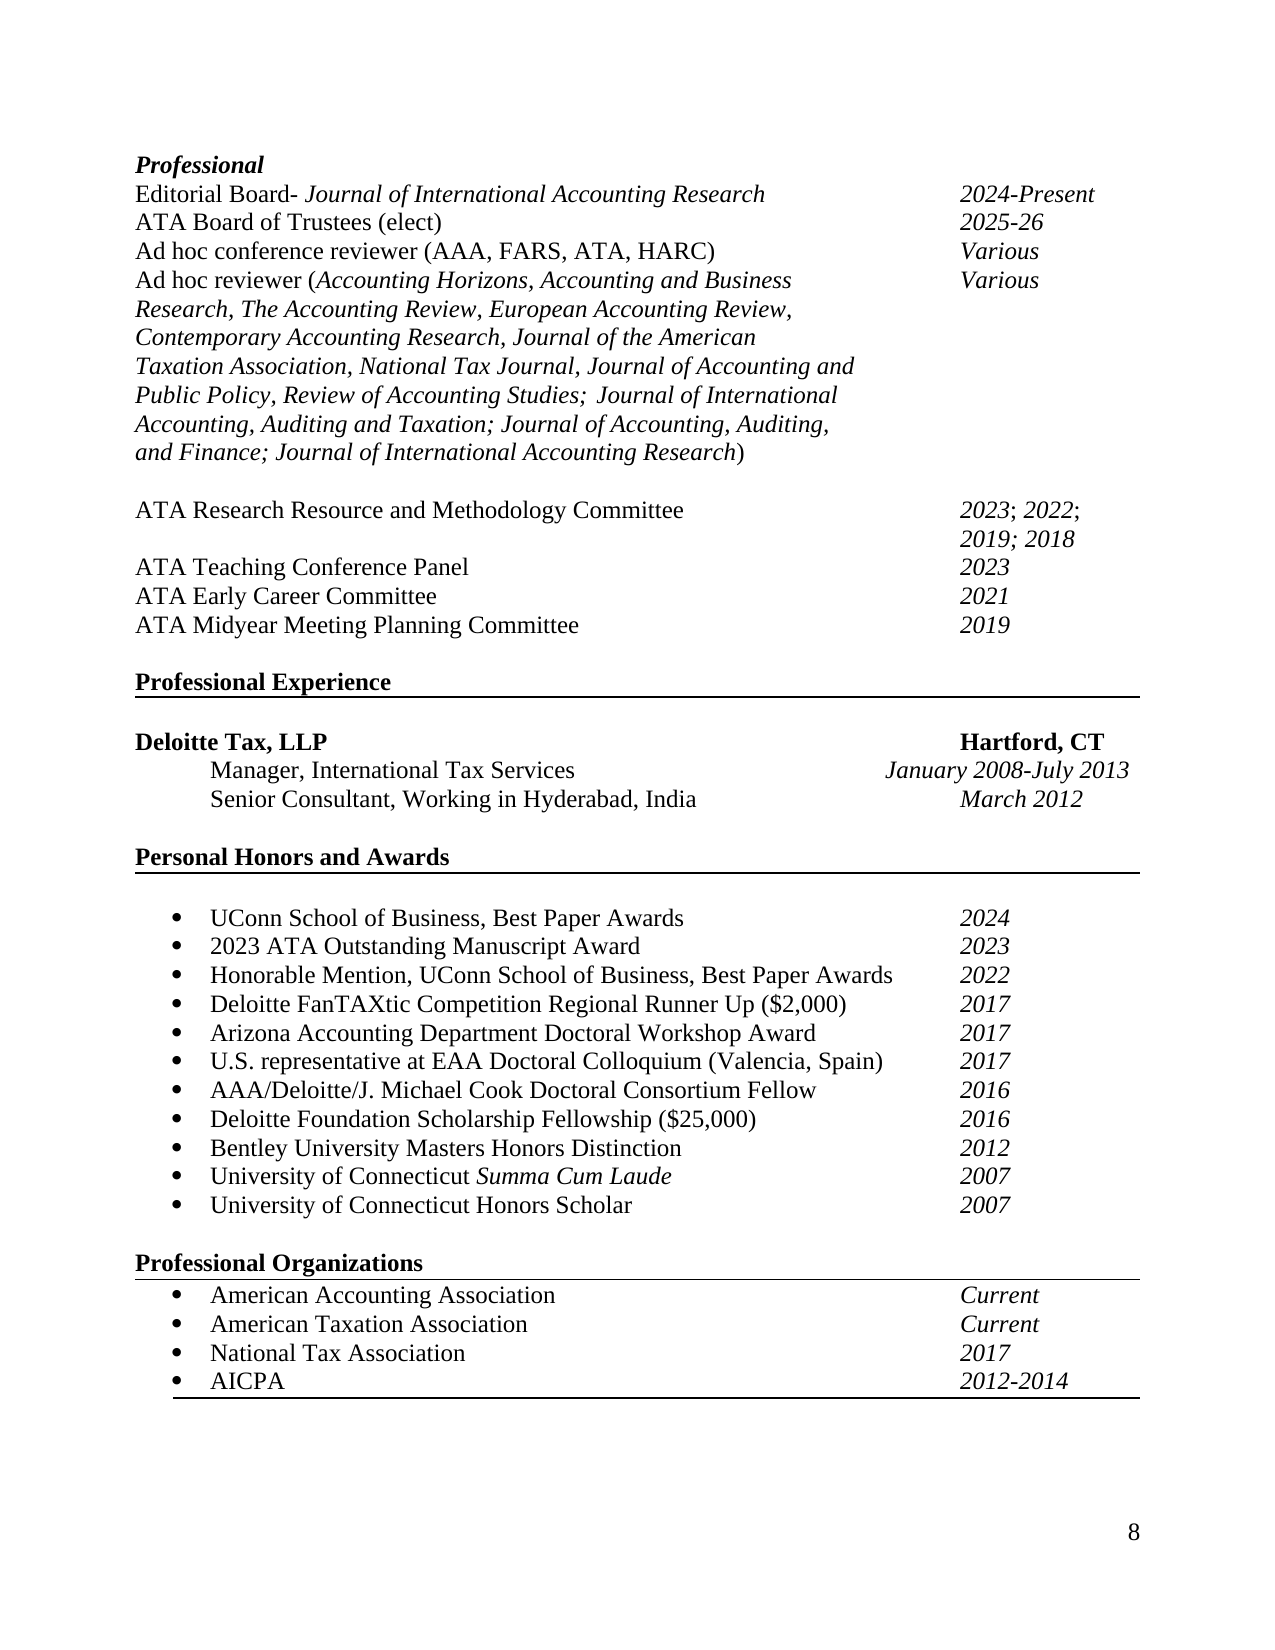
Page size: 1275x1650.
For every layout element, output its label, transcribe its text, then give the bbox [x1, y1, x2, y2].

list University of Connecticut Honors Scholar 2007 [172, 1190, 1140, 1219]
text Research, The Accounting Review, European Accounting Review, Contemporary Accounting Research, Journal of the American Taxation Association, National Tax Journal, Journal of Accounting and [135, 294, 1140, 380]
list University of Connecticut Summa Cum Laude 2007 [172, 1161, 1140, 1190]
list American Accounting Association Current [172, 1280, 1140, 1309]
text Personal Honors and Awards [135, 842, 1140, 872]
list UConn School of Business, Best Paper Awards 2024 [172, 903, 1140, 931]
text Professional Experience [135, 667, 1140, 696]
list 2023 ATA Outstanding Manuscript Award 2023 [172, 931, 1140, 960]
list AICPA 2012-2014 [172, 1366, 1140, 1399]
text Professional Organizations [135, 1248, 1140, 1279]
list Arizona Accounting Department Doctoral Workshop Award 2017 [172, 1018, 1140, 1046]
text Ad hoc conference reviewer (AAA, FARS, ATA, HARC) Various [135, 236, 1140, 265]
text Ad hoc reviewer (Accounting Horizons, Accounting and Business Various [135, 265, 1140, 294]
list U.S. representative at EAA Doctoral Colloquium (Valencia, Spain) 2017 [172, 1046, 1140, 1075]
text Senior Consultant, Working in Hyderabad, India March 2012 [135, 784, 1140, 813]
list National Tax Association 2017 [172, 1338, 1140, 1366]
text ATA Teaching Conference Panel 2023 ATA Early Career Committee 2021 [135, 552, 1140, 610]
text ATA Board of Trustees (elect) 2025-26 [135, 207, 1140, 236]
text Editorial Board- Journal of International Accounting Research 2024-Present [135, 179, 1140, 207]
text ATA Midyear Meeting Planning Committee 2019 [135, 610, 1140, 639]
list AAA/Deloitte/J. Michael Cook Doctoral Consortium Fellow 2016 [172, 1075, 1140, 1104]
text ATA Research Resource and Methodology Committee 2023; 2022; 2019; 2018 [135, 495, 1140, 552]
text Deloitte Tax, LLP Hartford, CT [135, 727, 1140, 755]
text Professional [135, 150, 1140, 179]
list Bentley University Masters Honors Distinction 2012 [172, 1133, 1140, 1161]
list American Taxation Association Current [172, 1309, 1140, 1338]
list Deloitte FanTAXtic Competition Regional Runner Up ($2,000) 2017 [172, 989, 1140, 1018]
list Honorable Mention, UConn School of Business, Best Paper Awards 2022 [172, 960, 1140, 989]
text Public Policy, Review of Accounting Studies; Journal of International Accounting, Auditing and Taxation; Journal of Accounting, Auditing, and Finance; Journal of International Accounting Research) [135, 380, 1140, 495]
list Deloitte Foundation Scholarship Fellowship ($25,000) 2016 [172, 1104, 1140, 1133]
text Manager, International Tax Services January 2008-July 2013 [135, 755, 1140, 784]
